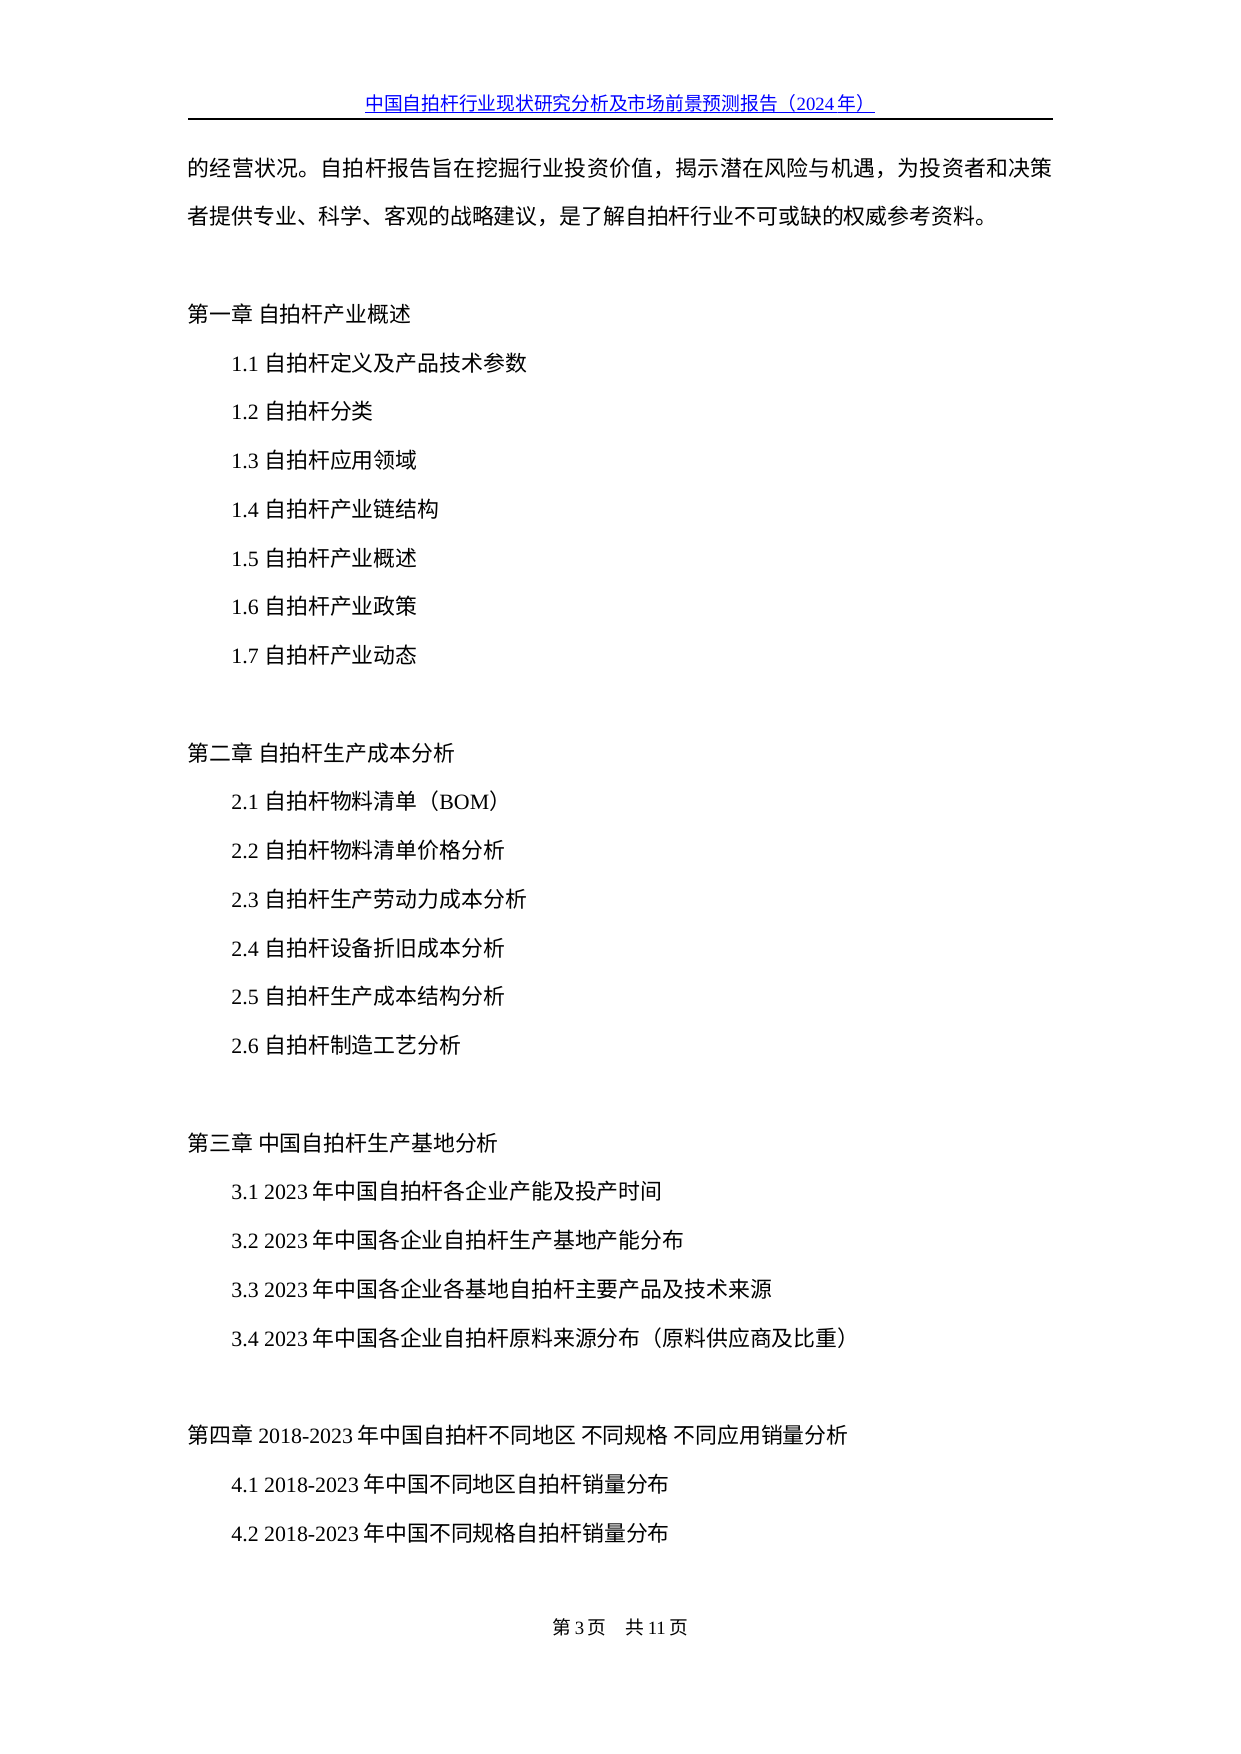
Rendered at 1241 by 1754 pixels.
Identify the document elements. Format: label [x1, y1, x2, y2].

text [187, 150, 1053, 1548]
